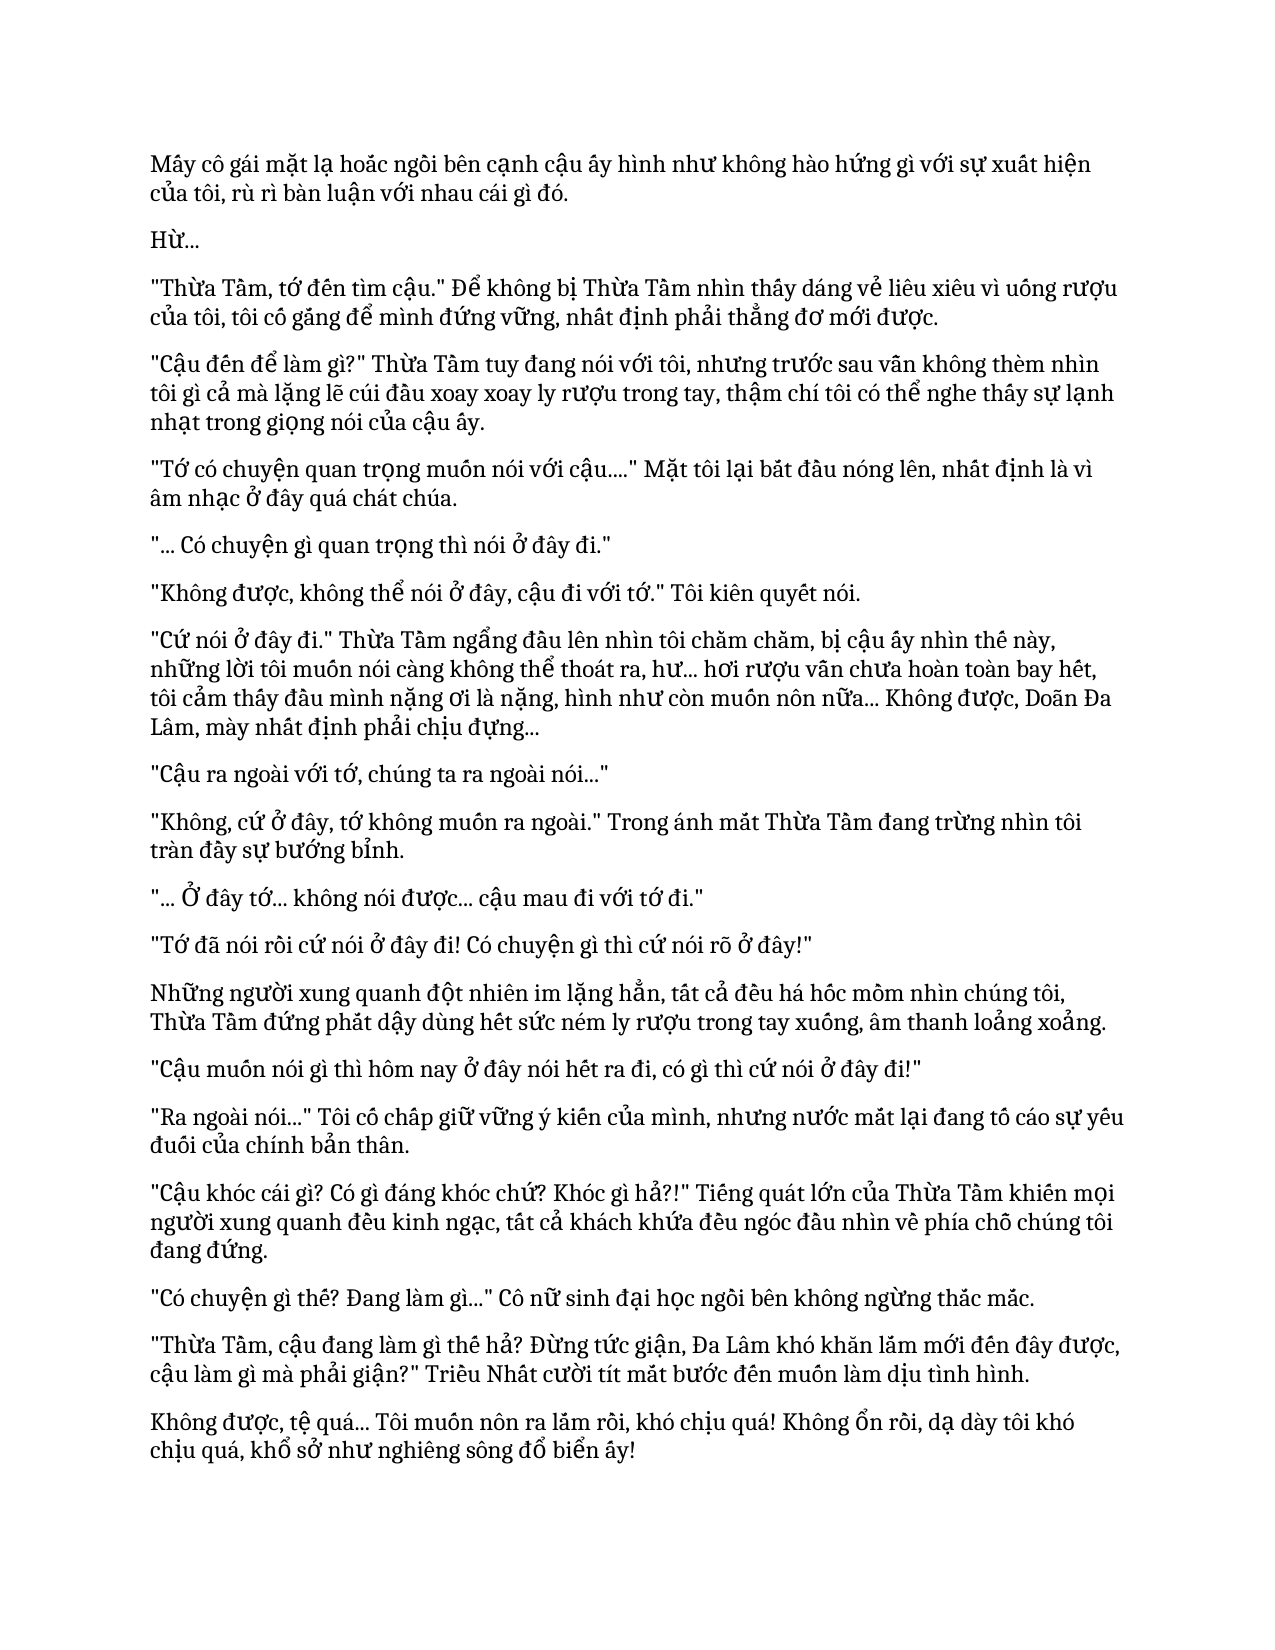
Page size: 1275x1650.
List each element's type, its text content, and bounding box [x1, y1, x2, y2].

text Mấy cô gái mặt lạ hoắc ngồi bên cạnh cậu ấy hình như không hào hứng gì với sự xuất hiện của tôi, rù rì bàn luận với nhau cái gì đó. [150, 150, 1125, 207]
text "Tớ đã nói rồi cứ nói ở đây đi! Có chuyện gì thì cứ nói rõ ở đây!" [150, 931, 1125, 960]
text "... Ở đây tớ... không nói được... cậu mau đi với tớ đi." [150, 884, 1125, 912]
text "Cậu ra ngoài với tớ, chúng ta ra ngoài nói..." [150, 760, 1125, 789]
text "Thừa Tầm, tớ đến tìm cậu." Để không bị Thừa Tầm nhìn thấy dáng vẻ liêu xiêu vì uống rượu của tôi, tôi cố gắng để mình đứng vững, nhất định phải thẳng đơ mới được. [150, 274, 1125, 331]
text "Cậu đến để làm gì?" Thừa Tầm tuy đang nói với tôi, nhưng trước sau vẫn không thèm nhìn tôi gì cả mà lặng lẽ cúi đầu xoay xoay ly rượu trong tay, thậm chí tôi có thể nghe thấy sự lạnh nhạt trong giọng nói của cậu ấy. [150, 350, 1125, 436]
text "Cứ nói ở đây đi." Thừa Tầm ngẩng đầu lên nhìn tôi chằm chằm, bị cậu ấy nhìn thế này, những lời tôi muốn nói càng không thể thoát ra, hư... hơi rượu vẫn chưa hoàn toàn bay hết, tôi cảm thấy đầu mình nặng ơi là nặng, hình như còn muốn nôn nữa... Không được, Doãn Đa Lâm, mày nhất định phải chịu đựng... [150, 626, 1125, 741]
text "Ra ngoài nói..." Tôi cố chấp giữ vững ý kiến của mình, nhưng nước mắt lại đang tố cáo sự yếu đuối của chính bản thân. [150, 1102, 1125, 1160]
text Không được, tệ quá... Tôi muốn nôn ra lắm rồi, khó chịu quá! Không ổn rồi, dạ dày tôi khó chịu quá, khổ sở như nghiêng sông đổ biển ấy! [150, 1407, 1125, 1465]
text "Tớ có chuyện quan trọng muốn nói với cậu...." Mặt tôi lại bắt đầu nóng lên, nhất định là vì âm nhạc ở đây quá chát chúa. [150, 455, 1125, 512]
text "Cậu khóc cái gì? Có gì đáng khóc chứ? Khóc gì hả?!" Tiếng quát lớn của Thừa Tầm khiến mọi người xung quanh đều kinh ngạc, tất cả khách khứa đều ngóc đầu nhìn về phía chỗ chúng tôi đang đứng. [150, 1179, 1125, 1265]
text "Có chuyện gì thế? Đang làm gì..." Cô nữ sinh đại học ngồi bên không ngừng thắc mắc. [150, 1284, 1125, 1312]
text "Thừa Tầm, cậu đang làm gì thế hả? Đừng tức giận, Đa Lâm khó khăn lắm mới đến đây được, cậu làm gì mà phải giận?" Triều Nhất cười tít mắt bước đến muốn làm dịu tình hình. [150, 1331, 1125, 1389]
text Hừ... [150, 226, 1125, 255]
text "Cậu muốn nói gì thì hôm nay ở đây nói hết ra đi, có gì thì cứ nói ở đây đi!" [150, 1055, 1125, 1084]
text "... Có chuyện gì quan trọng thì nói ở đây đi." [150, 531, 1125, 560]
text "Không được, không thể nói ở đây, cậu đi với tớ." Tôi kiên quyết nói. [150, 579, 1125, 607]
text "Không, cứ ở đây, tớ không muốn ra ngoài." Trong ánh mắt Thừa Tầm đang trừng nhìn tôi tràn đầy sự bướng bỉnh. [150, 807, 1125, 865]
text Những người xung quanh đột nhiên im lặng hẳn, tất cả đều há hốc mồm nhìn chúng tôi, Thừa Tầm đứng phắt dậy dùng hết sức ném ly rượu trong tay xuống, âm thanh loảng xoảng. [150, 979, 1125, 1036]
